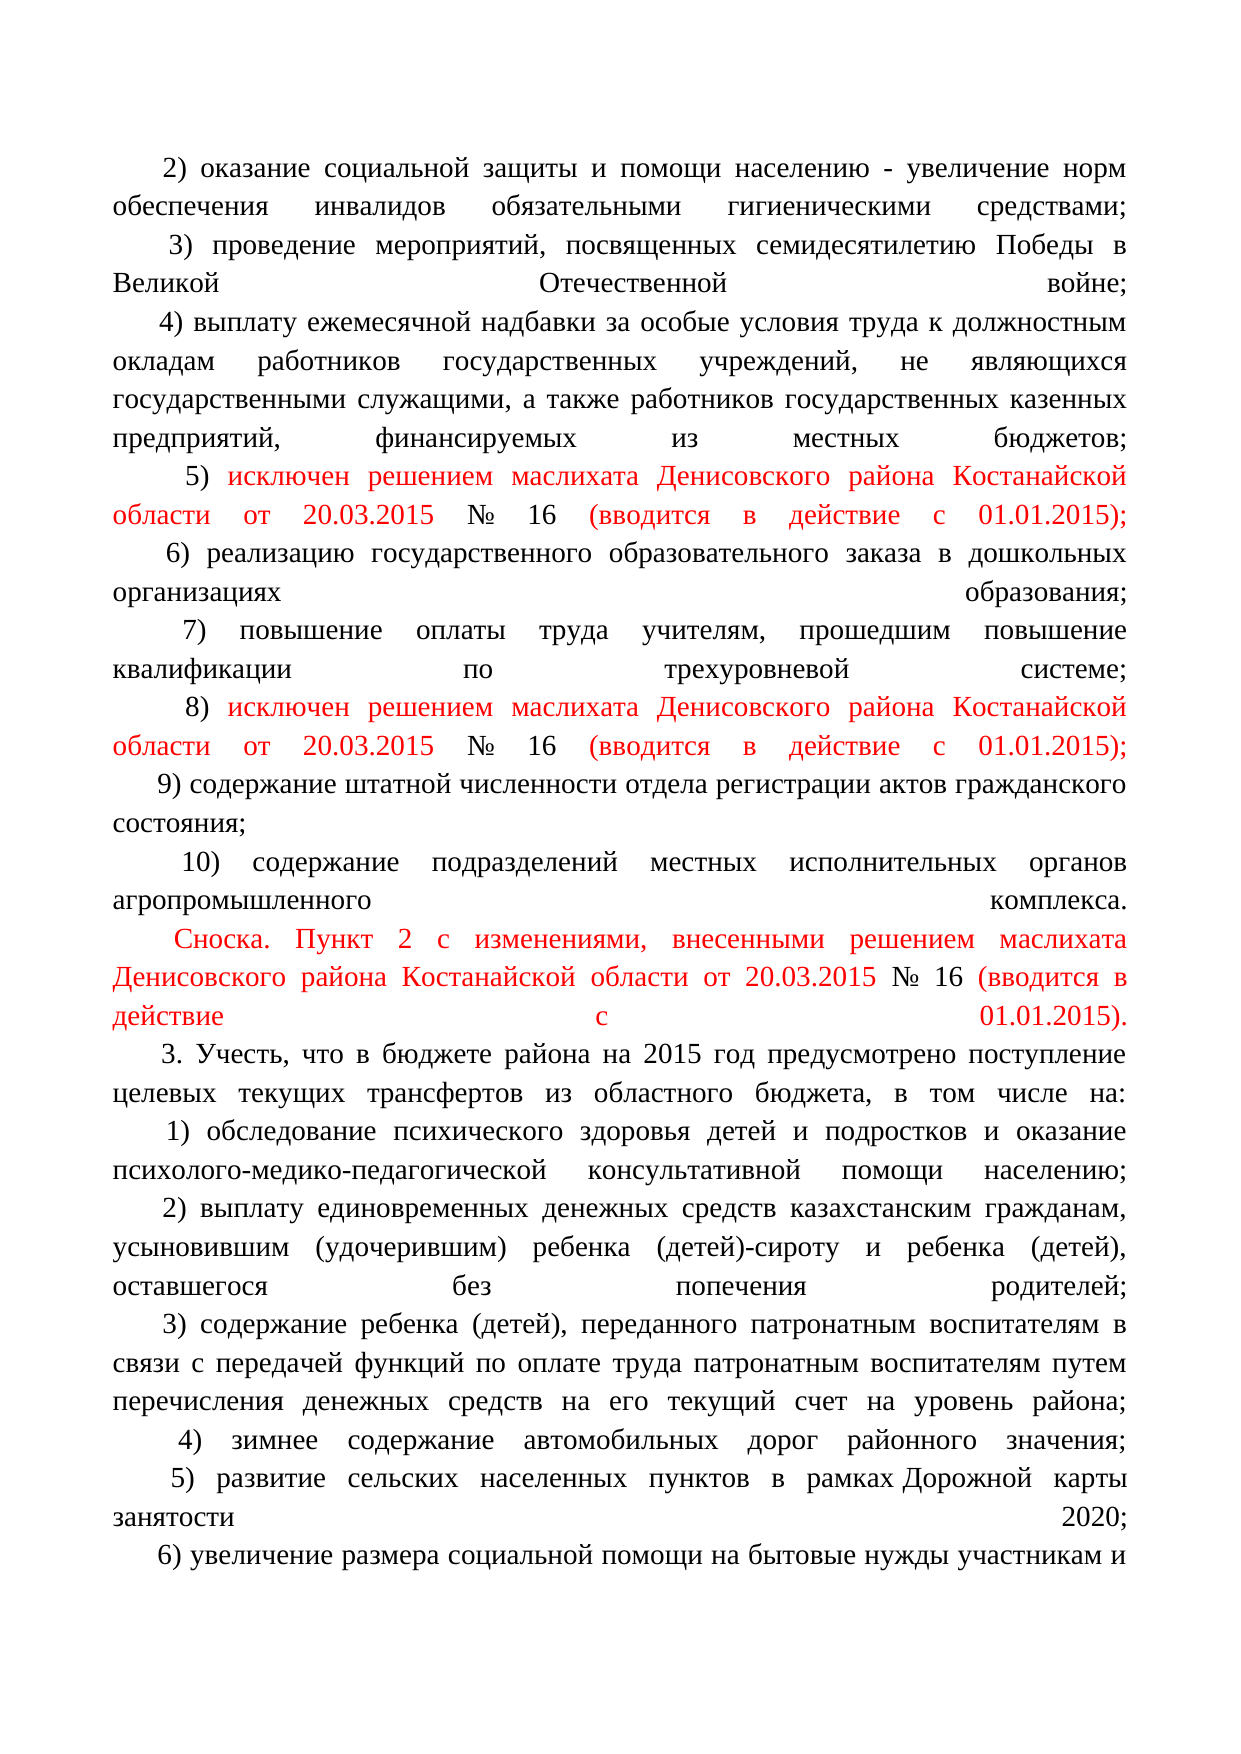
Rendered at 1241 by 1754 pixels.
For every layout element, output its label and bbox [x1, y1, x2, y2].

text [112, 150, 1128, 1571]
